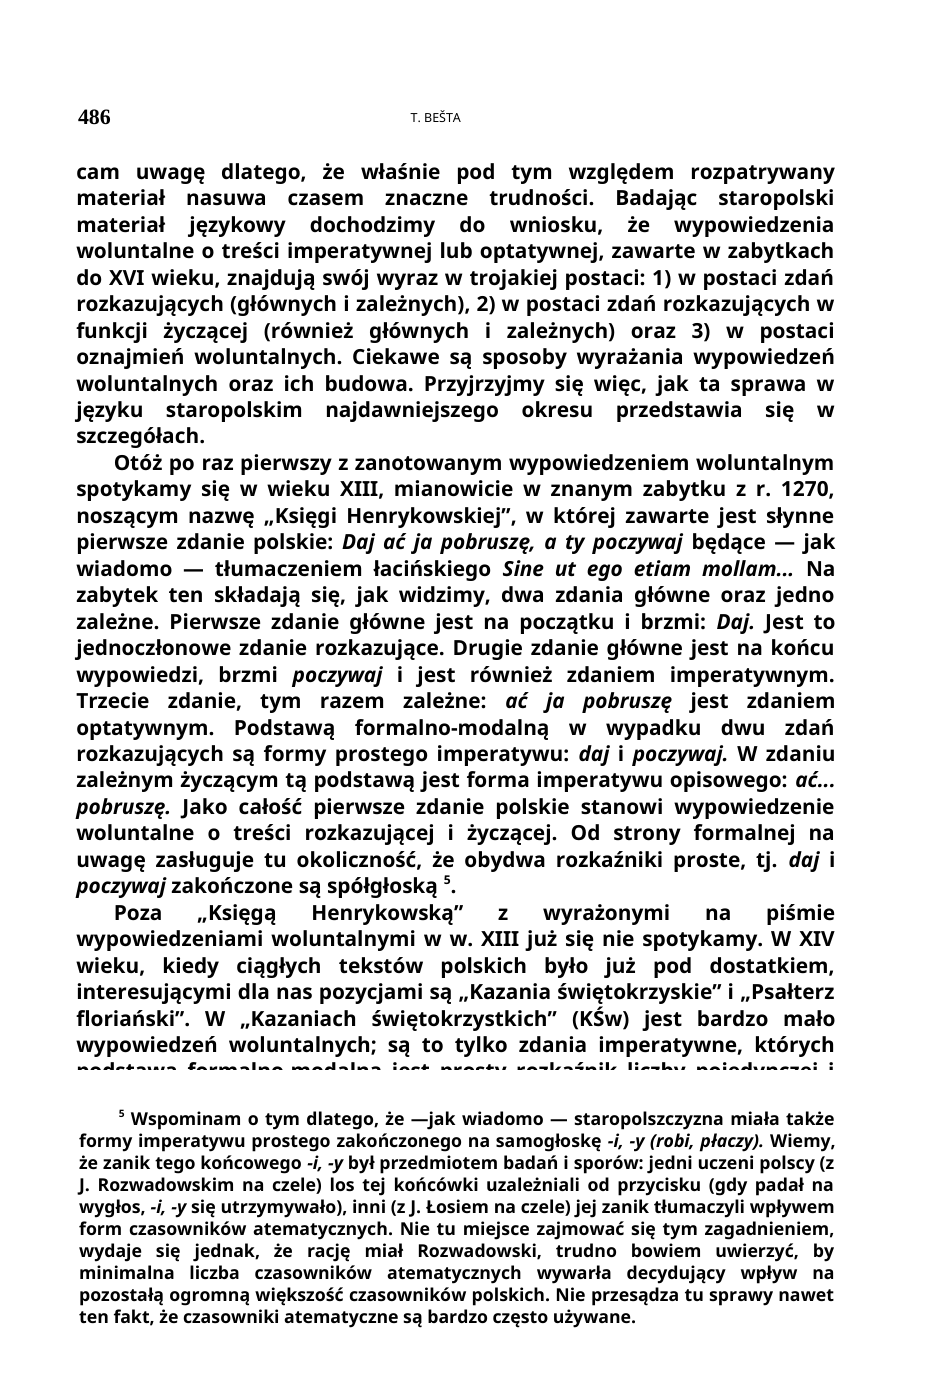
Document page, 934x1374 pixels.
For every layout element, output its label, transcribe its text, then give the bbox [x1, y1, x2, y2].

text cam uwagę dlatego, że właśnie pod tym względem rozpatrywany materiał nasuwa czasem znaczne trudności. Badając staropolski materiał językowy dochodzimy do wniosku, że wypowiedzenia woluntalne o treści imperatywnej lub optatywnej, zawarte w zabytkach do XVI wieku, znajdują swój wyraz w trojakiej postaci: 1) w postaci zdań rozkazujących (głównych i zależnych), 2) w postaci zdań rozkazujących w funkcji życzącej (również głównych i zależnych) oraz 3) w postaci oznajmień woluntalnych. Ciekawe są sposoby wyrażania wypowiedzeń woluntalnych oraz ich budowa. Przyjrzyjmy się więc, jak ta sprawa w języku staropolskim najdawniejszego okresu przedstawia się w szczegółach. [76, 158, 835, 449]
text Poza „Księgą Henrykowską” z wyrażonymi na piśmie wypowiedzeniami woluntalnymi w w. XIII już się nie spotykamy. W XIV wieku, kiedy ciągłych tekstów polskich było już pod dostatkiem, interesującymi dla nas pozycjami są „Kazania świętokrzyskie” i „Psałterz floriański”. W „Kazaniach świętokrzystkich” (KŚw) jest bardzo mało wypowiedzeń woluntalnych; są to tylko zdania imperatywne, których podstawą formalno-modalną jest prosty rozkaźnik liczby pojedynczej i mnogiej. Ten prosty czasownikowy imperatyw liczby pojedynczej zakończony jest czasem na spół- [76, 899, 835, 1069]
text 486 [78, 107, 111, 129]
text Otóż po raz pierwszy z zanotowanym wypowiedzeniem woluntalnym spotykamy się w wieku XIII, mianowicie w znanym zabytku z r. 1270, noszącym nazwę „Księgi Henrykowskiej”, w której zawarte jest słynne pierwsze zdanie polskie: Daj ać ja pobruszę, a ty poczywaj będące — jak wiadomo — tłumaczeniem łacińskiego Sine ut ego etiam mollam... Na zabytek ten składają się, jak widzimy, dwa zdania główne oraz jedno zależne. Pierwsze zdanie główne jest na początku i brzmi: Daj. Jest to jednoczłonowe zdanie rozkazujące. Drugie zdanie główne jest na końcu wypowiedzi, brzmi poczywaj i jest również zdaniem imperatywnym. Trzecie zdanie, tym razem zależne: ać ja pobruszę jest zdaniem optatywnym. Podstawą formalno-modalną w wypadku dwu zdań rozkazujących są formy prostego imperatywu: daj i poczywaj. W zdaniu zależnym życzącym tą podstawą jest forma imperatywu opisowego: ać... pobruszę. Jako całość pierwsze zdanie polskie stanowi wypowiedzenie woluntalne o treści rozkazującej i życzącej. Od strony formalnej na uwagę zasługuje tu okoliczność, że obydwa rozkaźniki proste, tj. daj i poczywaj zakończone są spółgłoską 5. [76, 449, 835, 899]
text 5 Wspominam o tym dlatego, że —jak wiadomo — staropolszczyzna miała także formy imperatywu prostego zakończonego na samogłoskę -i, -y (robi, płaczy). Wiemy, że zanik tego końcowego -i, -y był przedmiotem badań i sporów: jedni uczeni polscy (z J. Rozwadowskim na czele) los tej końcówki uzależniali od przycisku (gdy padał na wygłos, -i, -y się utrzymywało), inni (z J. Łosiem na czele) jej zanik tłumaczyli wpływem form czasowników atematycznych. Nie tu miejsce zajmować się tym zagadnieniem, wydaje się jednak, że rację miał Rozwadowski, trudno bowiem uwierzyć, by minimalna liczba czasowników atematycznych wywarła decydujący wpływ na pozostałą ogromną większość czasowników polskich. Nie przesądza tu sprawy nawet ten fakt, że czasowniki atematyczne są bardzo często używane. [79, 1108, 835, 1328]
